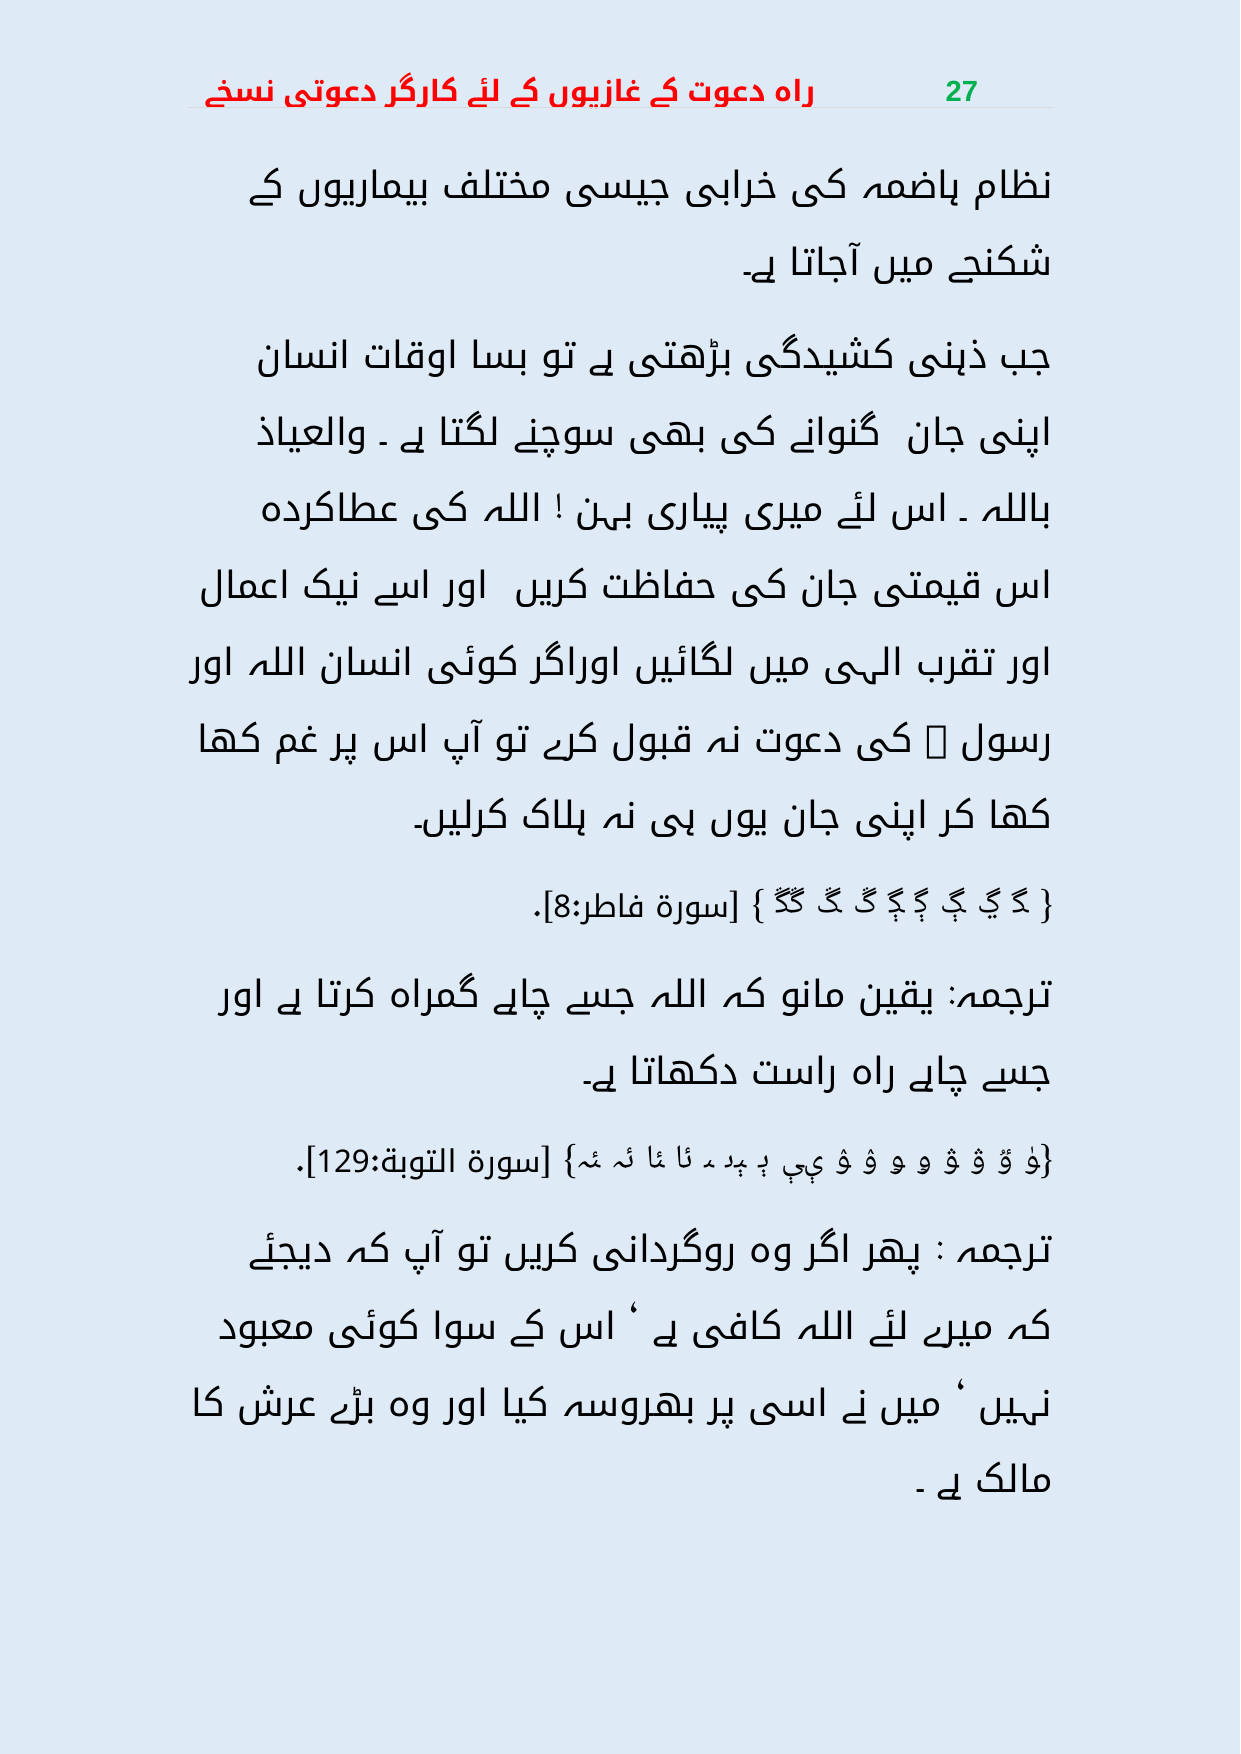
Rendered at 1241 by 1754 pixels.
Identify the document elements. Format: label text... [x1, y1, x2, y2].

text جب ذہنی کشیدگی بڑھتی ہے تو بسا اوقات انسان اپنی جان گنوانے کی بھی سوچنے لگتا ہے ۔ والعیاذ باللہ ۔ اس لئے میری پیاری بہن ! اللہ کی عطاکردہ اس قیمتی جان کی حفاظت کریں اور اسے نیک اعمال اور تقرب الہی میں لگائیں اوراگر کوئی انسان اللہ اور رسول ﷐ کی دعوت نہ قبول کرے تو آپ اس پر غم کھا کھا کر اپنی جان یوں ہی نہ ہلاک کرلیں۔ [187, 320, 1053, 852]
text ترجمہ : پھر اگر وہ روگردانی کریں تو آپ کہ دیجئے کہ میرے لئے اللہ کافی ہے ‘ اس کے سوا کوئی معبود نہیں ‘ میں نے اسی پر بھروسہ کیا اور وہ بڑے عرش کا مالک ہے ۔ [187, 1214, 1053, 1516]
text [187, 150, 1053, 298]
text {ﯜ ﯝ ﯞ ﯟ ﯠ ﯡ ﯢ ﯣ ﯤﯥ ﯦ ﯧﯨ ﯩ ﯪ ﯫ ﯬ ﯭ} [سورة التوبة:129]. [187, 1129, 1053, 1193]
text ترجمہ: یقین مانو کہ اللہ جسے چاہے گمراہ کرتا ہے اور جسے چاہے راہ راست دکھاتا ہے۔ [187, 959, 1053, 1107]
text { ﮕ ﮖ ﮗ ﮘ ﮙ ﮚ ﮛ ﮜﮝ } [سورة فاطر:8]. [187, 874, 1053, 937]
